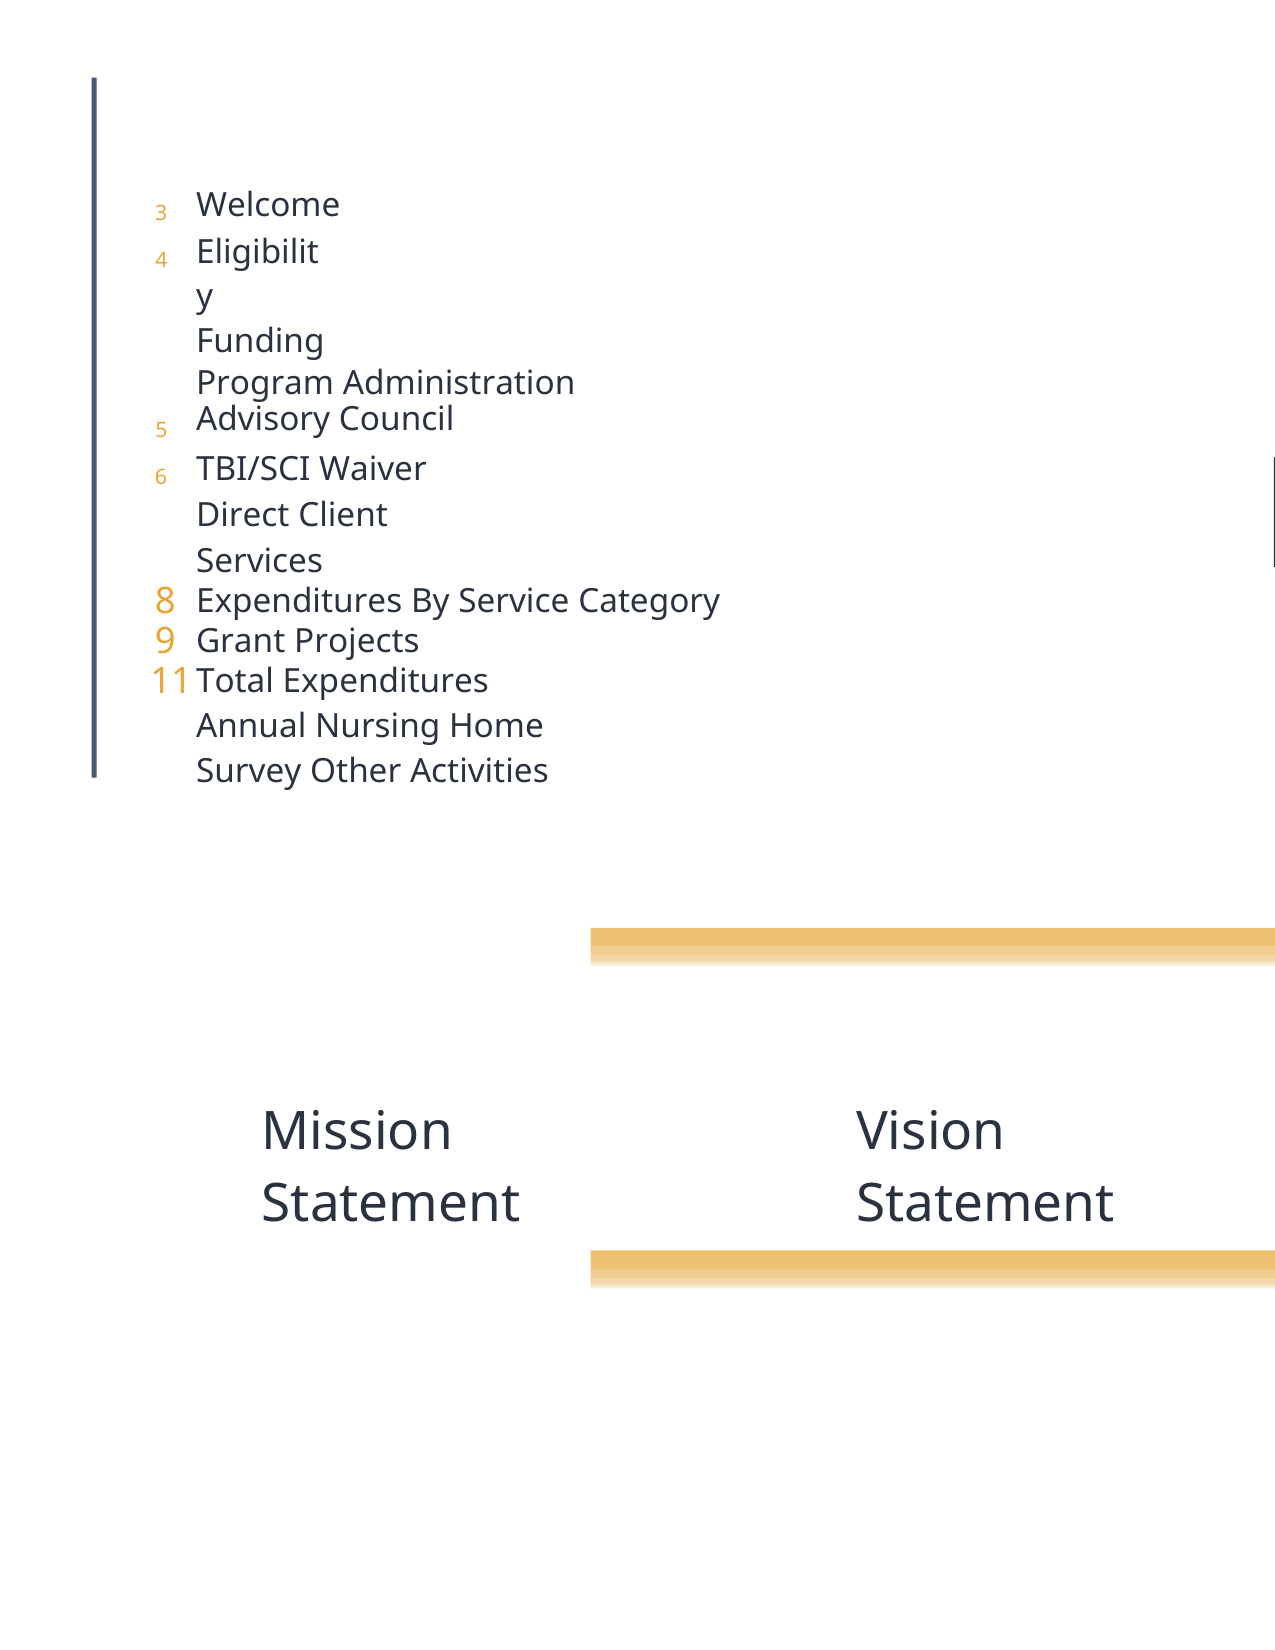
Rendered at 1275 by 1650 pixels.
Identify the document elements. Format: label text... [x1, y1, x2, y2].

list Advisory Council [155, 402, 1242, 441]
list Grant Projects [154, 622, 1242, 662]
text Mission Statement [261, 1093, 564, 1237]
text Annual Nursing Home Survey Other Activities [196, 702, 607, 792]
text Program Administration [196, 362, 1242, 402]
list Eligibility Funding [155, 224, 326, 362]
text 11 Total Expenditures [150, 662, 1242, 702]
list TBI/SCI Waiver Direct Client Services [154, 441, 487, 582]
text Vision Statement [856, 1093, 1242, 1237]
list Welcome [155, 184, 1242, 224]
list Expenditures By Service Category [154, 582, 1242, 622]
